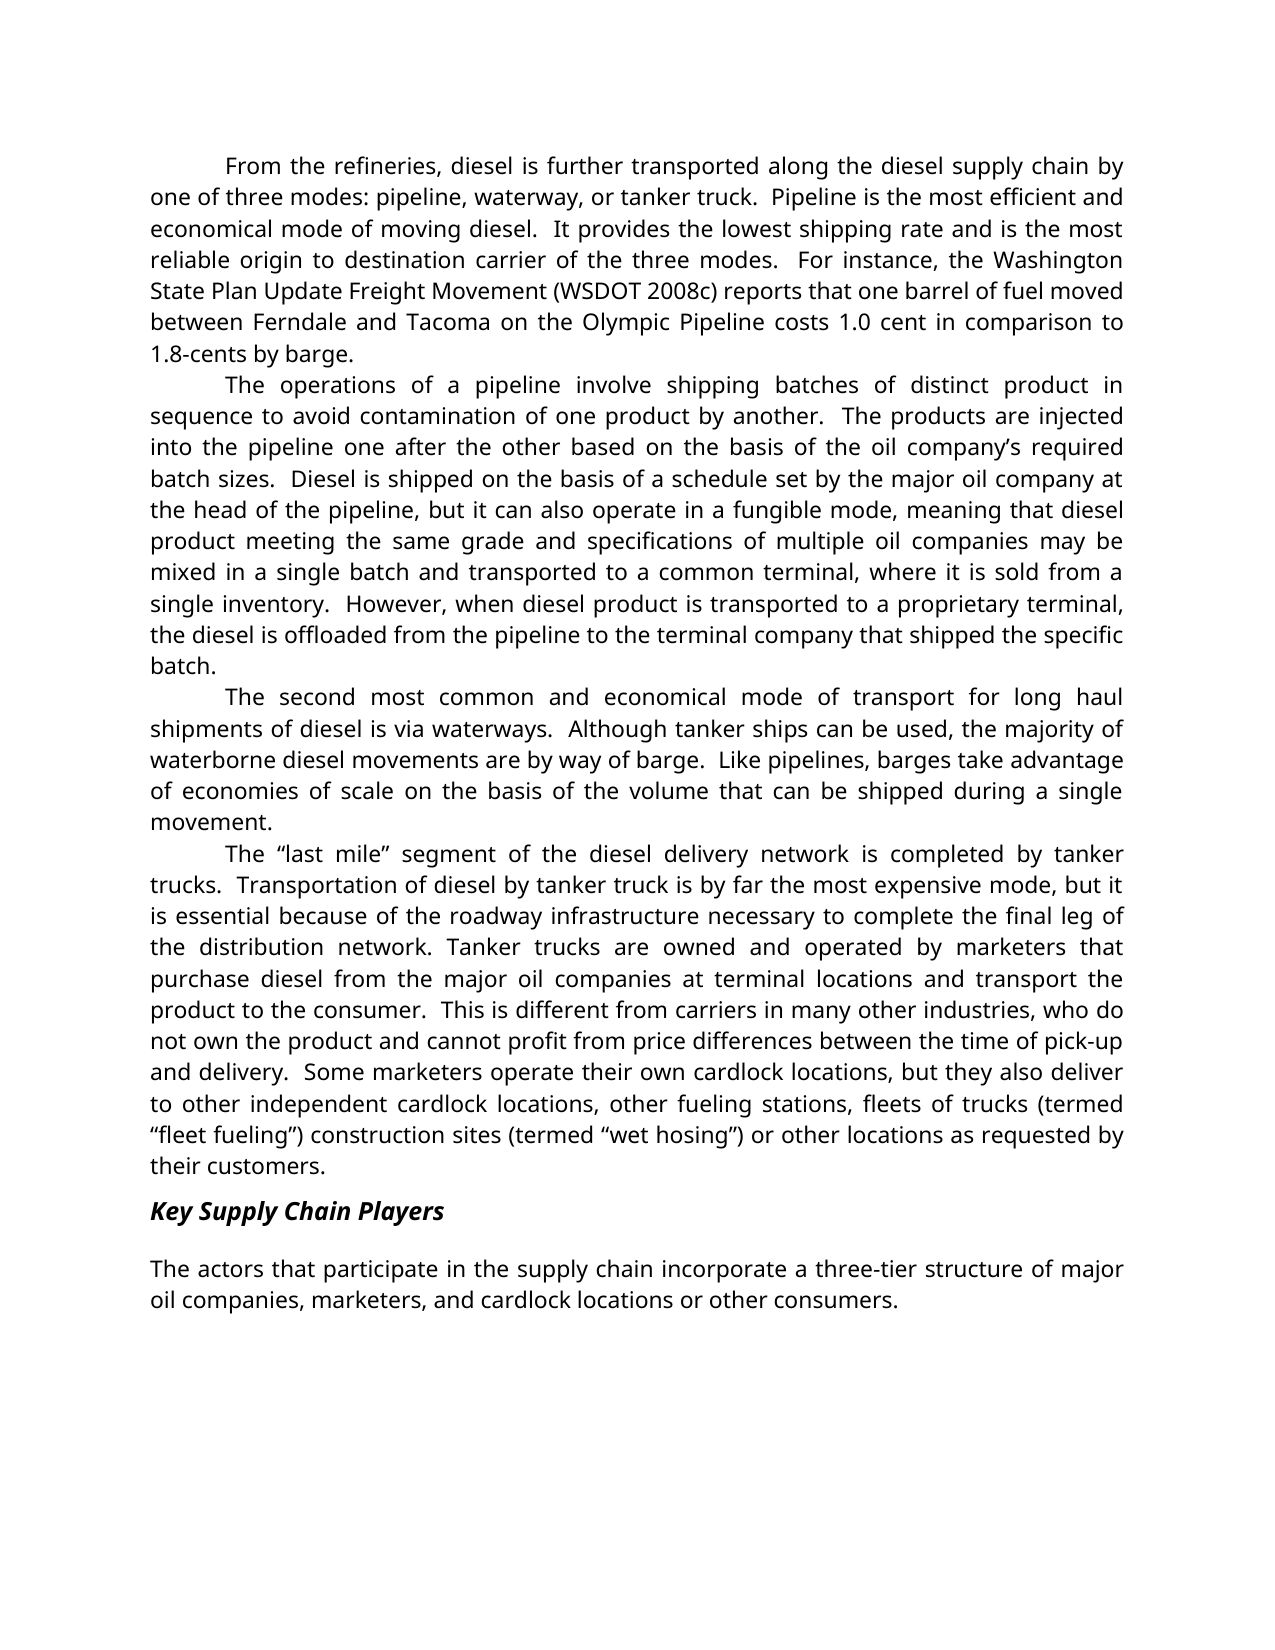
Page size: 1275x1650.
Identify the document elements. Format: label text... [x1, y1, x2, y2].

text The actors that participate in the supply chain incorporate a three-tier structure of major oil companies, marketers, and cardlock locations or other consumers. [150, 1253, 1125, 1315]
text From the refineries, diesel is further transported along the diesel supply chain by one of three modes: pipeline, waterway, or tanker truck. Pipeline is the most efficient and economical mode of moving diesel. It provides the lowest shipping rate and is the most reliable origin to destination carrier of the three modes. For instance, the Washington State Plan Update Freight Movement (WSDOT 2008c) reports that one barrel of fuel moved between Ferndale and Tacoma on the Olympic Pipeline costs 1.0 cent in comparison to 1.8-cents by barge. [150, 150, 1125, 369]
text The “last mile” segment of the diesel delivery network is completed by tanker trucks. Transportation of diesel by tanker truck is by far the most expensive mode, but it is essential because of the roadway infrastructure necessary to complete the final leg of the distribution network. Tanker trucks are owned and operated by marketers that purchase diesel from the major oil companies at terminal locations and transport the product to the consumer. This is different from carriers in many other industries, who do not own the product and cannot profit from price differences between the time of pick-up and delivery. Some marketers operate their own cardlock locations, but they also deliver to other independent cardlock locations, other fueling stations, fleets of trucks (termed “fleet fueling”) construction sites (termed “wet hosing”) or other locations as requested by their customers. [150, 837, 1125, 1181]
text The second most common and economical mode of transport for long haul shipments of diesel is via waterways. Although tanker ships can be used, the majority of waterborne diesel movements are by way of barge. Like pipelines, barges take advantage of economies of scale on the basis of the volume that can be shipped during a single movement. [150, 681, 1125, 837]
text The operations of a pipeline involve shipping batches of distinct product in sequence to avoid contamination of one product by another. The products are injected into the pipeline one after the other based on the basis of the oil company’s required batch sizes. Diesel is shipped on the basis of a schedule set by the major oil company at the head of the pipeline, but it can also operate in a fungible mode, meaning that diesel product meeting the same grade and specifications of multiple oil companies may be mixed in a single batch and transported to a common terminal, where it is sold from a single inventory. However, when diesel product is transported to a proprietary terminal, the diesel is offloaded from the pipeline to the terminal company that shipped the specific batch. [150, 369, 1125, 681]
subtitle Key Supply Chain Players [150, 1194, 1125, 1228]
